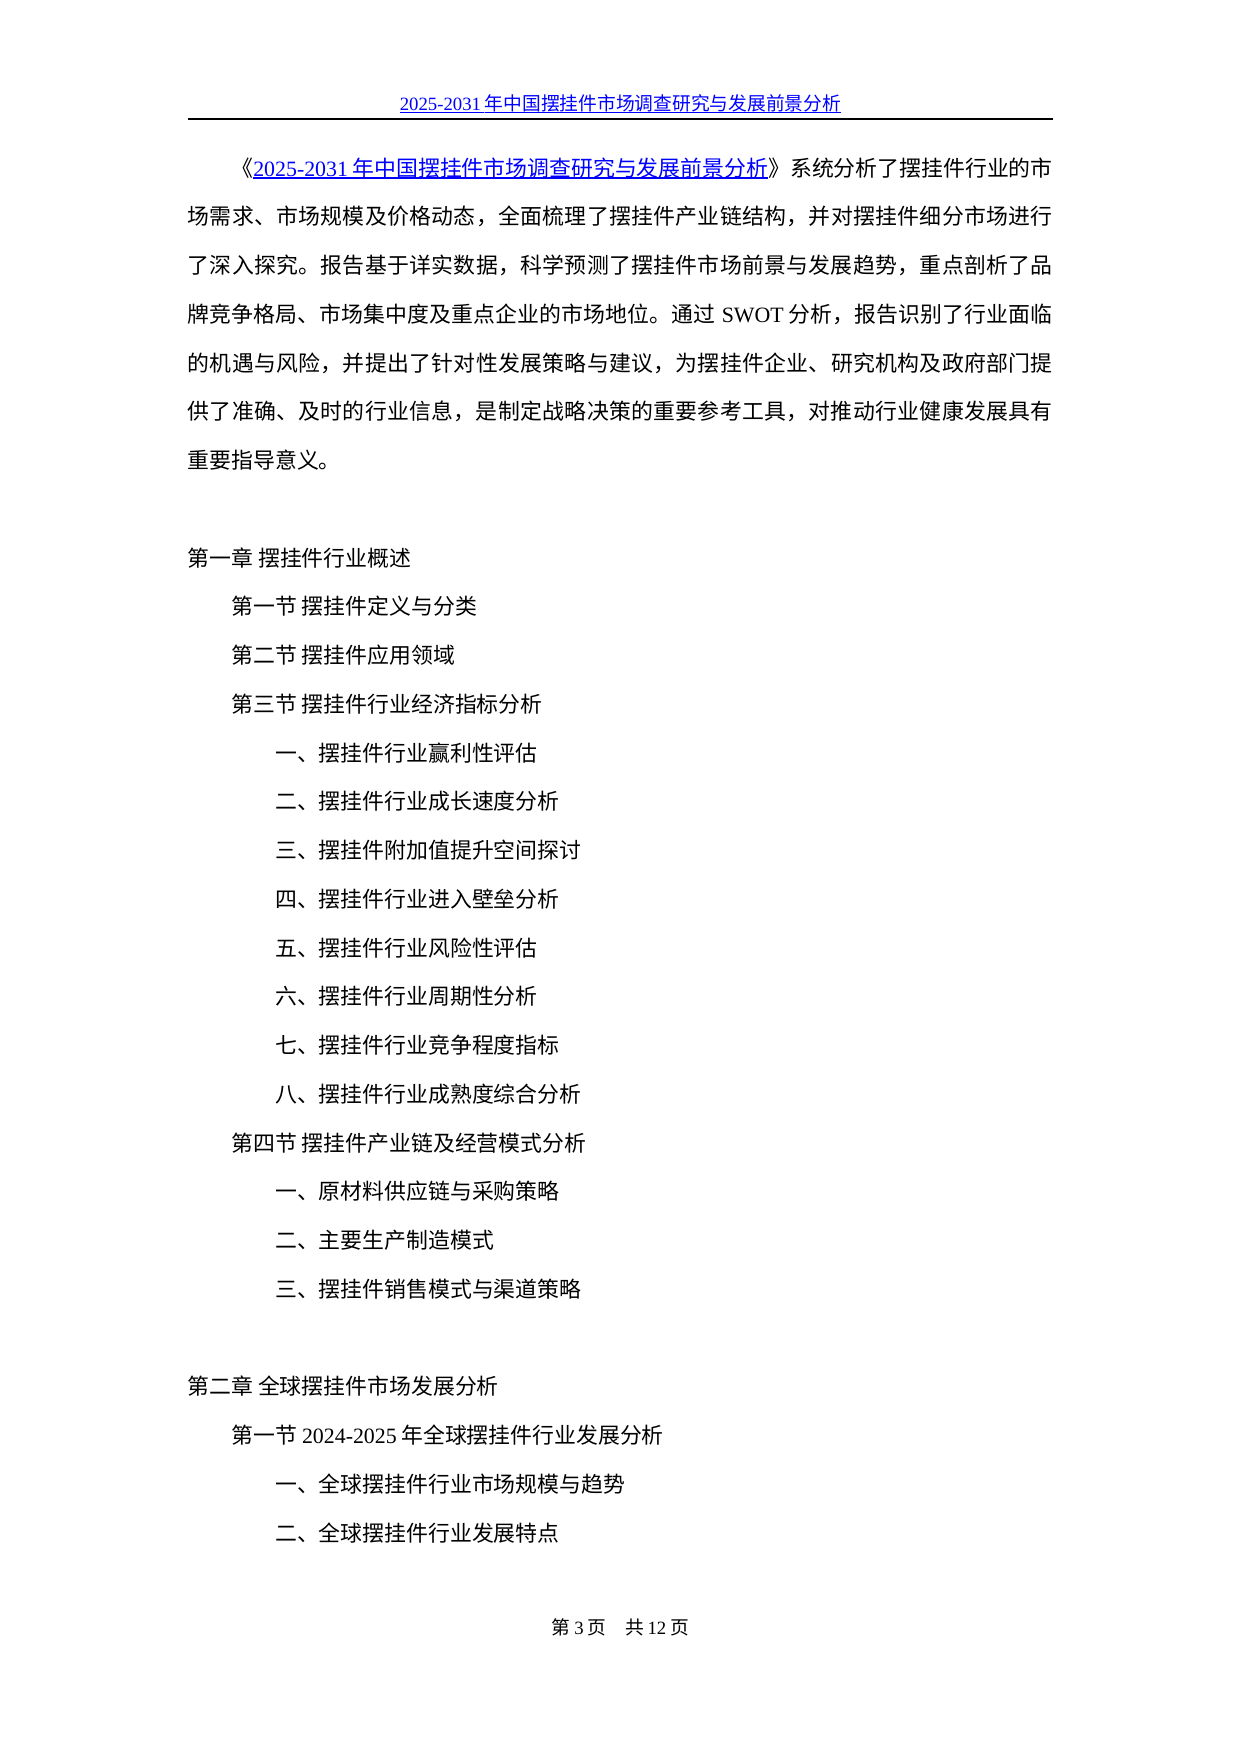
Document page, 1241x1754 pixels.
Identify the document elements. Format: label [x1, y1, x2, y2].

text [187, 150, 1053, 1548]
